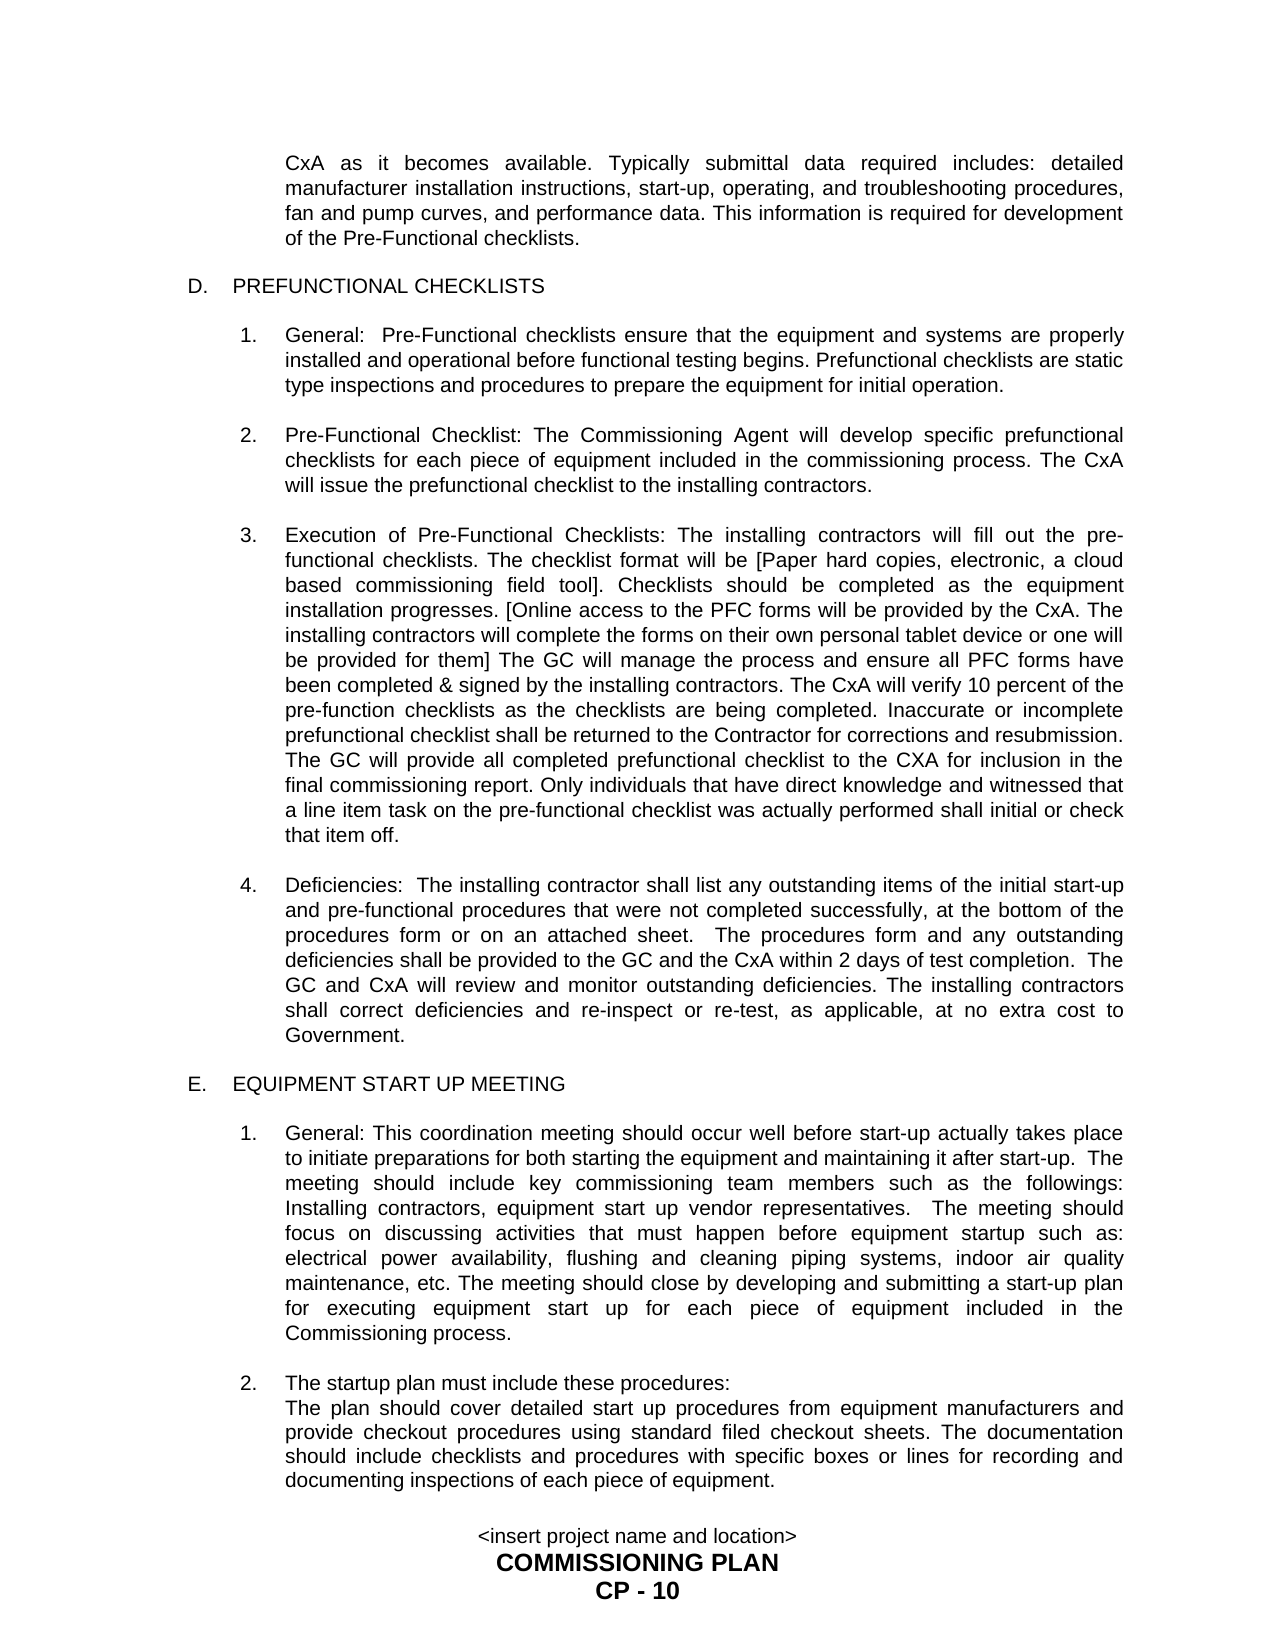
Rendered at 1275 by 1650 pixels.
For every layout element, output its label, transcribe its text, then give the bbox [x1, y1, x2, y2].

list PREFUNCTIONAL CHECKLISTS [187, 275, 1125, 298]
list Deficiencies: The installing contractor shall list any outstanding items of the initial start-up and pre-functional procedures that were not completed successfully, at the bottom of the procedures form or on an attached sheet. The procedures form and any outstanding deficiencies shall be provided to the GC and the CxA within 2 days of test completion. The GC and CxA will review and monitor outstanding deficiencies. The installing contractors shall correct deficiencies and re-inspect or re-test, as applicable, at no extra cost to Government. [240, 873, 1125, 1048]
list Execution of Pre-Functional Checklists: The installing contractors will fill out the pre-functional checklists. The checklist format will be [Paper hard copies, electronic, a cloud based commissioning field tool]. Checklists should be completed as the equipment installation progresses. [Online access to the PFC forms will be provided by the CxA. The installing contractors will complete the forms on their own personal tablet device or one will be provided for them] The GC will manage the process and ensure all PFC forms have been completed & signed by the installing contractors. The CxA will verify 10 percent of the pre-function checklists as the checklists are being completed. Inaccurate or incomplete prefunctional checklist shall be returned to the Contractor for corrections and resubmission. The GC will provide all completed prefunctional checklist to the CXA for inclusion in the final commissioning report. Only individuals that have direct knowledge and witnessed that a line item task on the pre-functional checklist was actually performed shall initial or check that item off. [240, 523, 1125, 848]
text The startup plan must include these procedures: [240, 1371, 1125, 1396]
list EQUIPMENT START UP MEETING [187, 1073, 1125, 1096]
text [240, 150, 1125, 250]
list Pre-Functional Checklist: The Commissioning Agent will develop specific prefunctional checklists for each piece of equipment included in the commissioning process. The CxA will issue the prefunctional checklist to the installing contractors. [240, 423, 1125, 498]
text The plan should cover detailed start up procedures from equipment manufacturers and provide checkout procedures using standard filed checkout sheets. The documentation should include checklists and procedures with specific boxes or lines for recording and documenting inspections of each piece of equipment. [285, 1396, 1125, 1492]
list General: This coordination meeting should occur well before start-up actually takes place to initiate preparations for both starting the equipment and maintaining it after start-up. The meeting should include key commissioning team members such as the followings: Installing contractors, equipment start up vendor representatives. The meeting should focus on discussing activities that must happen before equipment startup such as: electrical power availability, flushing and cleaning piping systems, indoor air quality maintenance, etc. The meeting should close by developing and submitting a start-up plan for executing equipment start up for each piece of equipment included in the Commissioning process. [240, 1121, 1125, 1346]
list General: Pre-Functional checklists ensure that the equipment and systems are properly installed and operational before functional testing begins. Prefunctional checklists are static type inspections and procedures to prepare the equipment for initial operation. [240, 323, 1125, 398]
